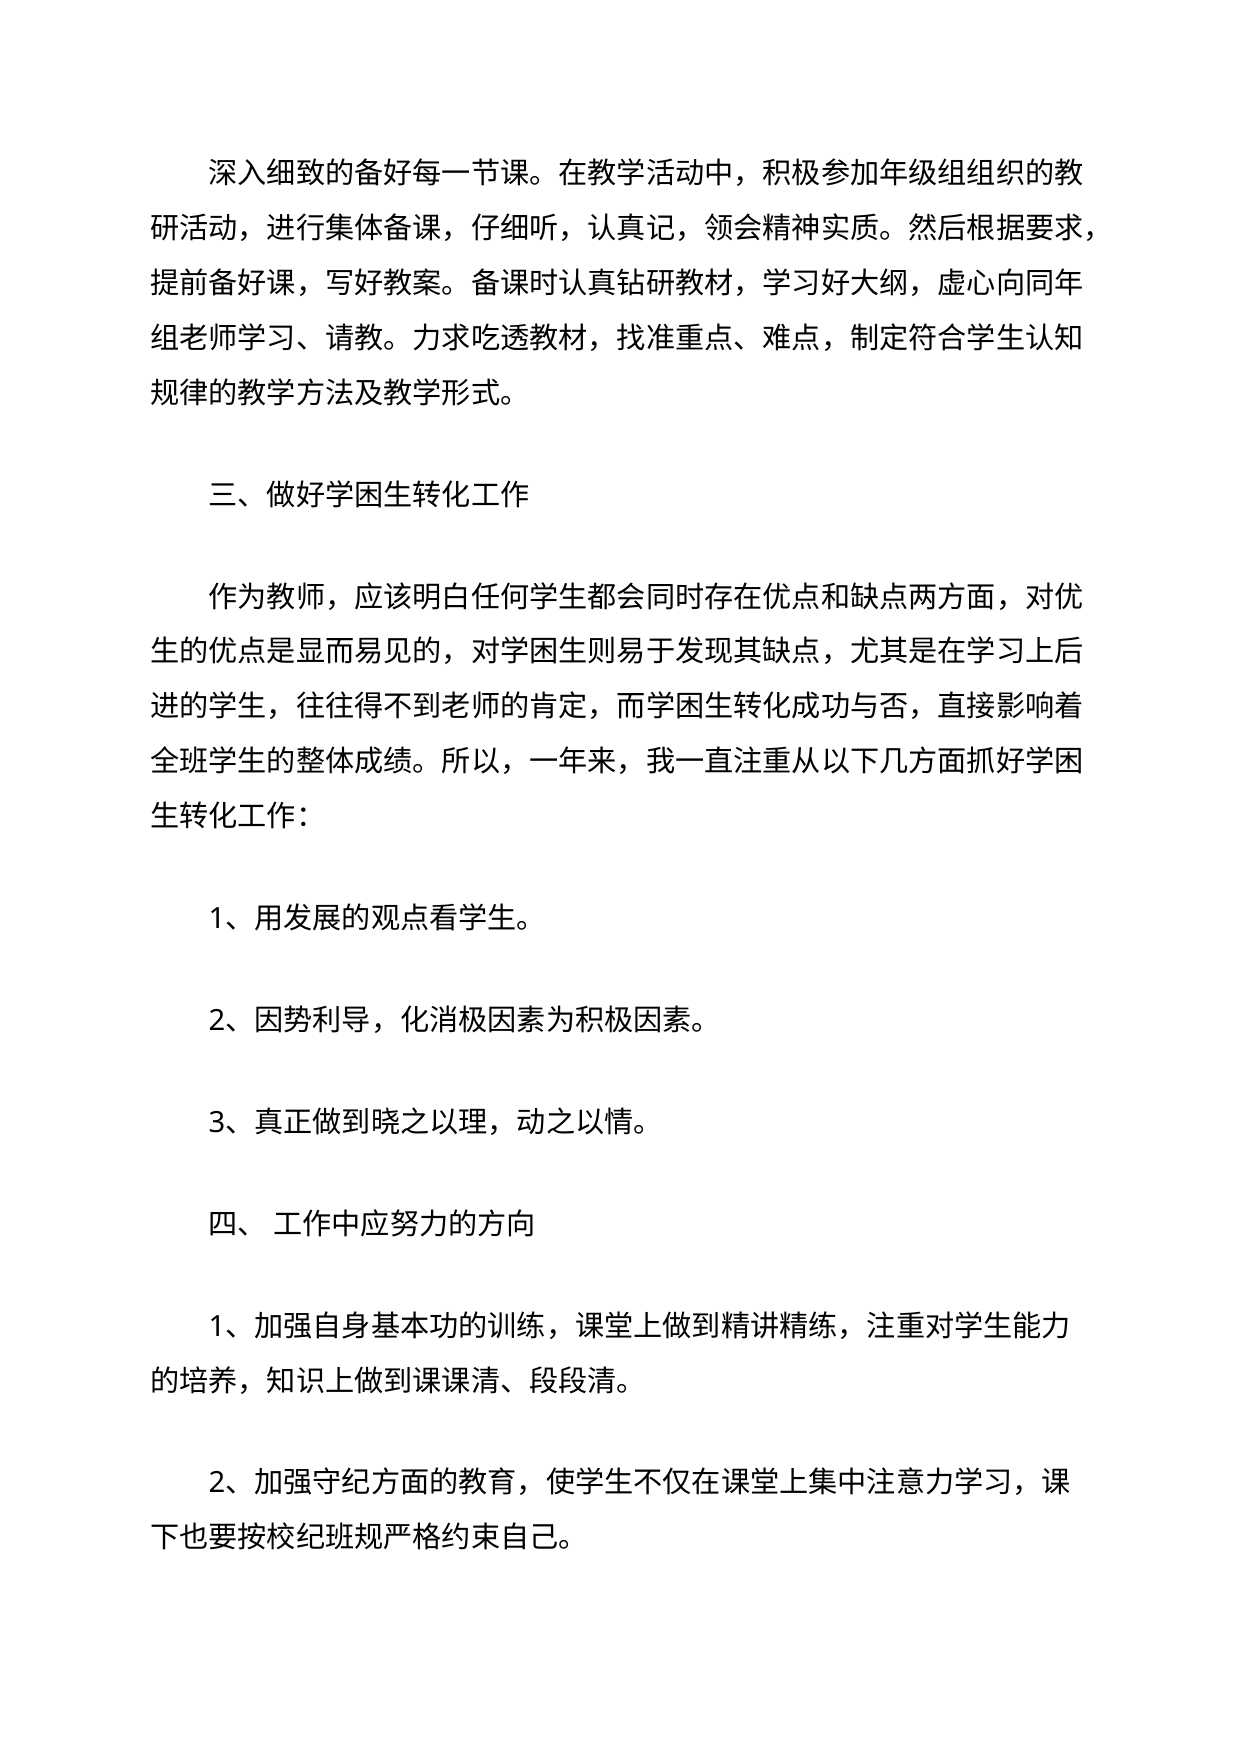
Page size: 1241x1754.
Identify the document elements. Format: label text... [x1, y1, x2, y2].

text 深入细致的备好每一节课。在教学活动中，积极参加年级组组织的教研活动，进行集体备课，仔细听，认真记，领会精神实质。然后根据要求，提前备好课，写好教案。备课时认真钻研教材，学习好大纲，虚心向同年组老师学习、请教。力求吃透教材，找准重点、难点，制定符合学生认知规律的教学方法及教学形式。 [150, 150, 1090, 412]
text 1、用发展的观点看学生。 [150, 894, 1090, 937]
text 三、做好学困生转化工作 [150, 471, 1090, 514]
text 作为教师，应该明白任何学生都会同时存在优点和缺点两方面，对优生的优点是显而易见的，对学困生则易于发现其缺点，尤其是在学习上后进的学生，往往得不到老师的肯定，而学困生转化成功与否，直接影响着全班学生的整体成绩。所以，一年来，我一直注重从以下几方面抓好学困生转化工作： [150, 573, 1090, 835]
text 2、加强守纪方面的教育，使学生不仅在课堂上集中注意力学习，课下也要按校纪班规严格约束自己。 [150, 1459, 1090, 1556]
text 四、 工作中应努力的方向 [150, 1200, 1090, 1243]
text 3、真正做到晓之以理，动之以情。 [150, 1098, 1090, 1141]
text 1、加强自身基本功的训练，课堂上做到精讲精练，注重对学生能力的培养，知识上做到课课清、段段清。 [150, 1302, 1090, 1399]
text 2、因势利导，化消极因素为积极因素。 [150, 996, 1090, 1039]
